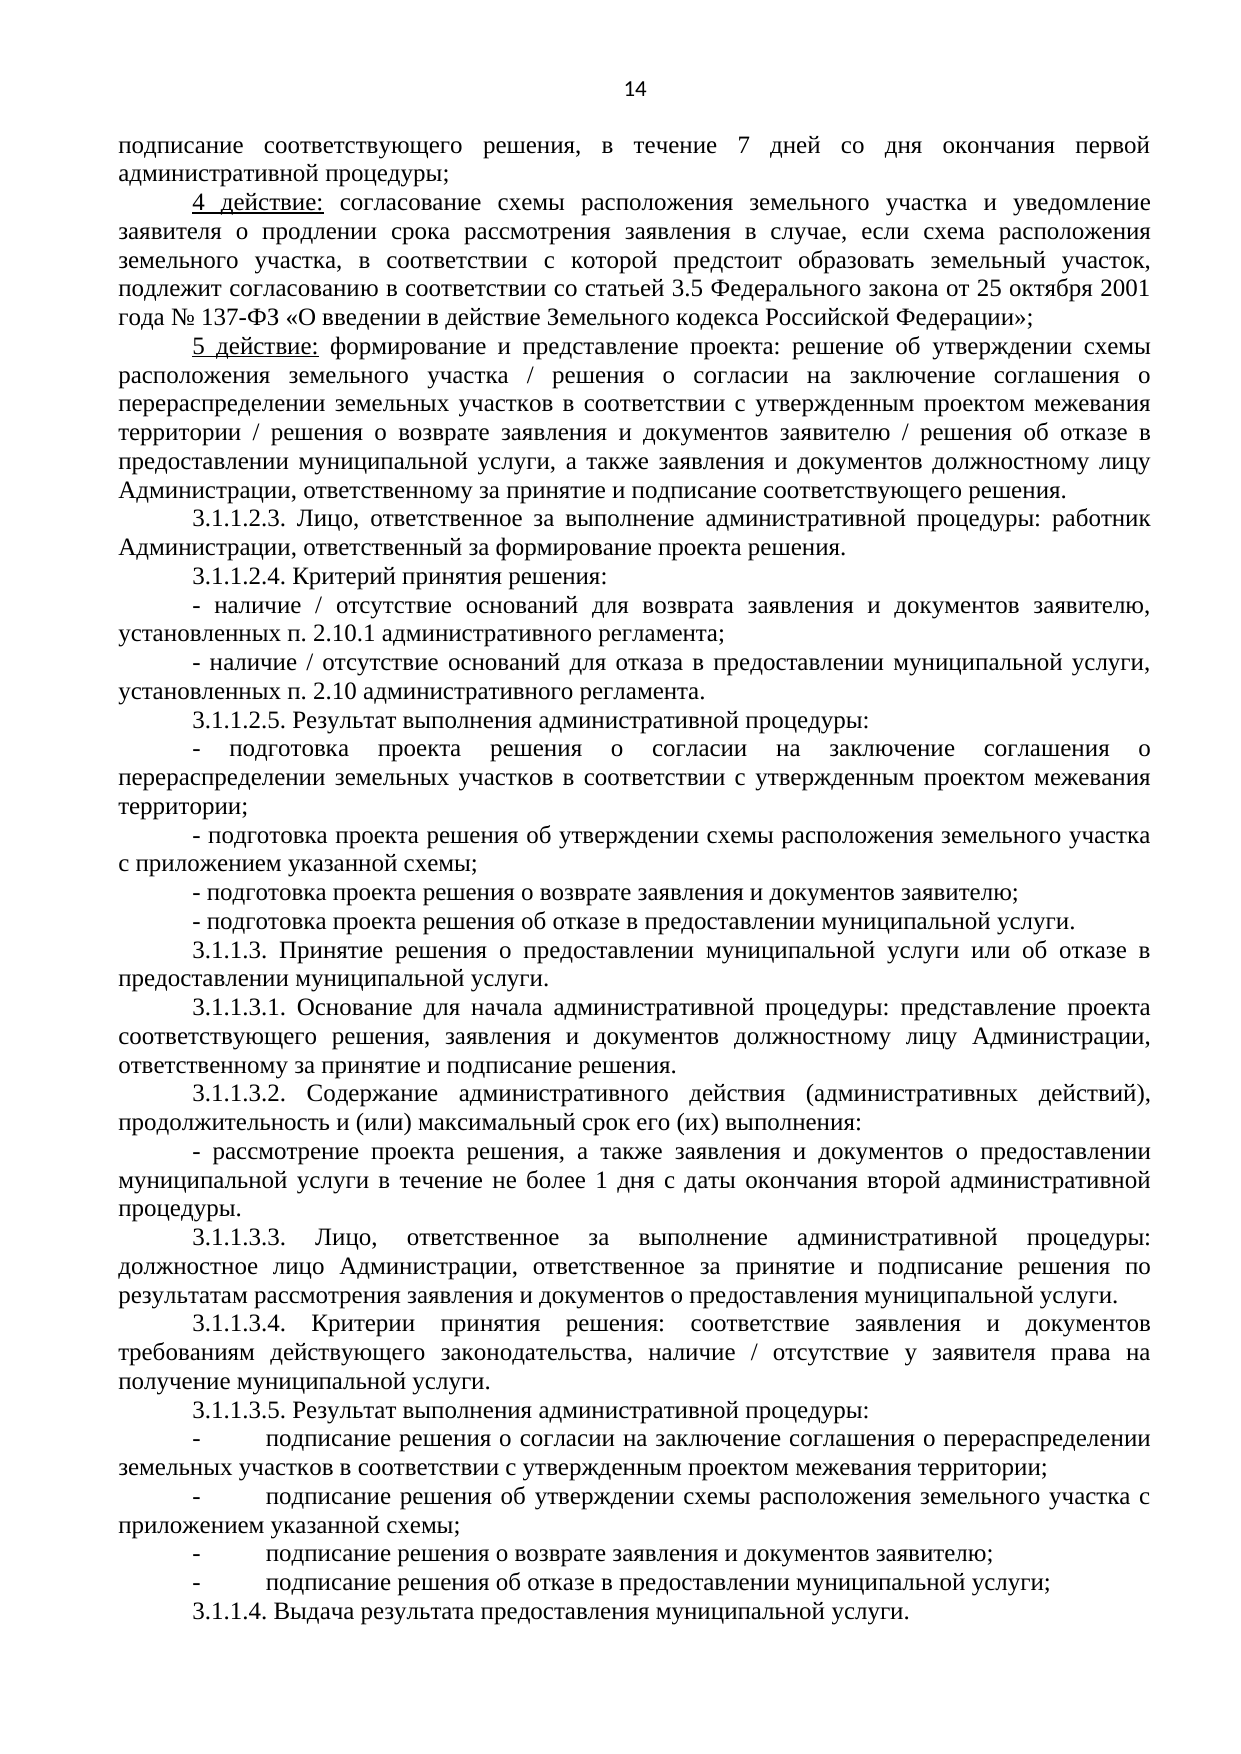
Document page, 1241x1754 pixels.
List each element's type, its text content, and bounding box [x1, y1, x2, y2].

text 5 действие: формирование и представление проекта: решение об утверждении схемы расположения земельного участка / решения о согласии на заключение соглашения о перераспределении земельных участков в соответствии с утвержденным проектом межевания территории / решения о возврате заявления и документов заявителю / решения об отказе в предоставлении муниципальной услуги, а также заявления и документов должностному лицу Администрации, ответственному за принятие и подписание соответствующего решения. [118, 331, 1152, 503]
text 3.1.1.3.1. Основание для начала административной процедуры: представление проекта соответствующего решения, заявления и документов должностному лицу Администрации, ответственному за принятие и подписание решения. [118, 992, 1152, 1078]
text - подготовка проекта решения об утверждении схемы расположения земельного участка с приложением указанной схемы; [118, 820, 1152, 877]
text - подготовка проекта решения об отказе в предоставлении муниципальной услуги. [118, 906, 1152, 935]
text - подготовка проекта решения о возврате заявления и документов заявителю; [118, 877, 1152, 906]
text - подготовка проекта решения о согласии на заключение соглашения о перераспределении земельных участков в соответствии с утвержденным проектом межевания территории; [118, 733, 1152, 820]
text - рассмотрение проекта решения, а также заявления и документов о предоставлении муниципальной услуги в течение не более 1 дня с даты окончания второй административной процедуры. [118, 1136, 1152, 1222]
text 3.1.1.2.5. Результат выполнения административной процедуры: [118, 705, 1152, 733]
text 3.1.1.4. Выдача результата предоставления муниципальной услуги. [118, 1596, 1152, 1625]
text - подписание решения об отказе в предоставлении муниципальной услуги; [118, 1567, 1152, 1596]
text 4 действие: согласование схемы расположения земельного участка и уведомление заявителя о продлении срока рассмотрения заявления в случае, если схема расположения земельного участка, в соответствии с которой предстоит образовать земельный участок, подлежит согласованию в соответствии со статьей 3.5 Федерального закона от 25 октября 2001 года № 137-ФЗ «О введении в действие Земельного кодекса Российской Федерации»; [118, 187, 1152, 331]
text 3.1.1.3. Принятие решения о предоставлении муниципальной услуги или об отказе в предоставлении муниципальной услуги. [118, 935, 1152, 992]
text 3.1.1.3.4. Критерии принятия решения: соответствие заявления и документов требованиям действующего законодательства, наличие / отсутствие у заявителя права на получение муниципальной услуги. [118, 1308, 1152, 1395]
text 3.1.1.3.3. Лицо, ответственное за выполнение административной процедуры: должностное лицо Администрации, ответственное за принятие и подписание решения по результатам рассмотрения заявления и документов о предоставления муниципальной услуги. [118, 1222, 1152, 1308]
text - подписание решения о согласии на заключение соглашения о перераспределении земельных участков в соответствии с утвержденным проектом межевания территории; [118, 1423, 1152, 1481]
text - подписание решения о возврате заявления и документов заявителю; [118, 1538, 1152, 1567]
text 3.1.1.3.2. Содержание административного действия (административных действий), продолжительность и (или) максимальный срок его (их) выполнения: [118, 1078, 1152, 1136]
text 3.1.1.3.5. Результат выполнения административной процедуры: [118, 1395, 1152, 1423]
text 3.1.1.2.3. Лицо, ответственное за выполнение административной процедуры: работник Администрации, ответственный за формирование проекта решения. [118, 503, 1152, 561]
text - подписание решения об утверждении схемы расположения земельного участка с приложением указанной схемы; [118, 1481, 1152, 1538]
text - наличие / отсутствие оснований для возврата заявления и документов заявителю, установленных п. 2.10.1 административного регламента; [118, 590, 1152, 647]
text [118, 130, 1152, 187]
text 3.1.1.2.4. Критерий принятия решения: [118, 561, 1152, 590]
text - наличие / отсутствие оснований для отказа в предоставлении муниципальной услуги, установленных п. 2.10 административного регламента. [118, 647, 1152, 705]
